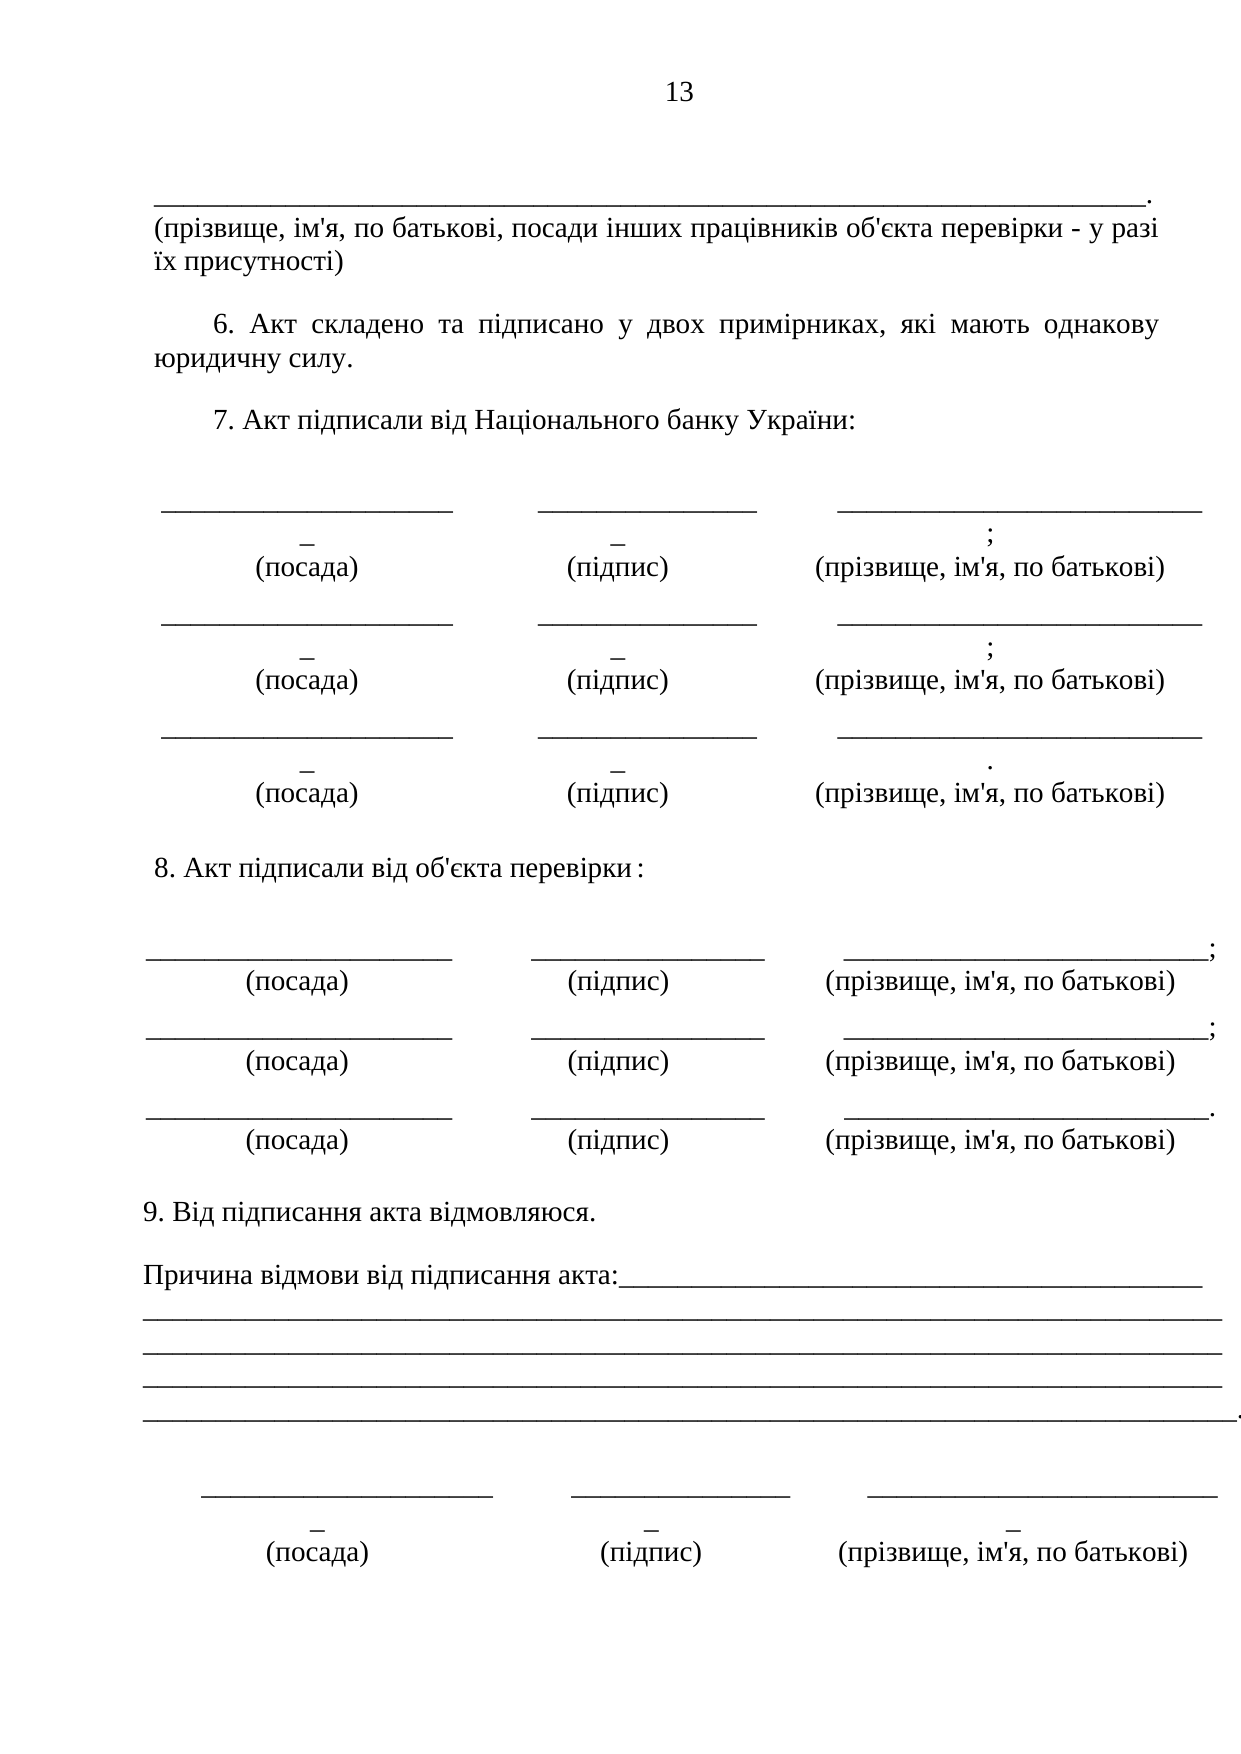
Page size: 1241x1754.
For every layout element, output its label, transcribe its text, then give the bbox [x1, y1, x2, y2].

table_header _____________________ (посада) [148, 476, 466, 589]
table_header ________________ (підпис) [502, 1461, 800, 1574]
table_header _________________________; (прізвище, ім'я, по батькові) [775, 924, 1226, 1003]
table_cell ________________ (підпис) [462, 1003, 775, 1083]
table_cell ________________ (підпис) [466, 589, 769, 702]
table_cell _________________________; (прізвище, ім'я, по батькові) [769, 589, 1211, 702]
table_cell _____________________ (посада) [132, 1083, 462, 1162]
table_header 9. Від підписання акта відмовляюся. Причина відмови від підписання акта:________________________________________ __________________________________________________________________________ __________________________________________________________________________ __________________________________________________________________________ ___________________________________________________________________________. [89, 1191, 1240, 1428]
table_header _____________________ (посада) [132, 1461, 502, 1574]
table_cell ________________ (підпис) [466, 702, 769, 815]
table_header _________________________; (прізвище, ім'я, по батькові) [769, 476, 1211, 589]
table_cell _____________________ (посада) [132, 1003, 462, 1083]
table_header ________________ (підпис) [466, 476, 769, 589]
table_cell 8. Акт підписали від об'єкта перевірки : [148, 815, 1211, 890]
table_header ________________ (підпис) [462, 924, 775, 1003]
table_cell _________________________. (прізвище, ім'я, по батькові) [775, 1083, 1226, 1162]
table_cell _________________________. (прізвище, ім'я, по батькові) [769, 702, 1211, 815]
table_cell _____________________ (посада) [148, 589, 466, 702]
table_header _________________________ (прізвище, ім'я, по батькові) [800, 1461, 1226, 1574]
table_cell _________________________; (прізвище, ім'я, по батькові) [775, 1003, 1226, 1083]
table_cell _____________________ (посада) [148, 702, 466, 815]
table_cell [148, 141, 1167, 442]
table_cell ________________ (підпис) [462, 1083, 775, 1162]
table_header _____________________ (посада) [132, 924, 462, 1003]
